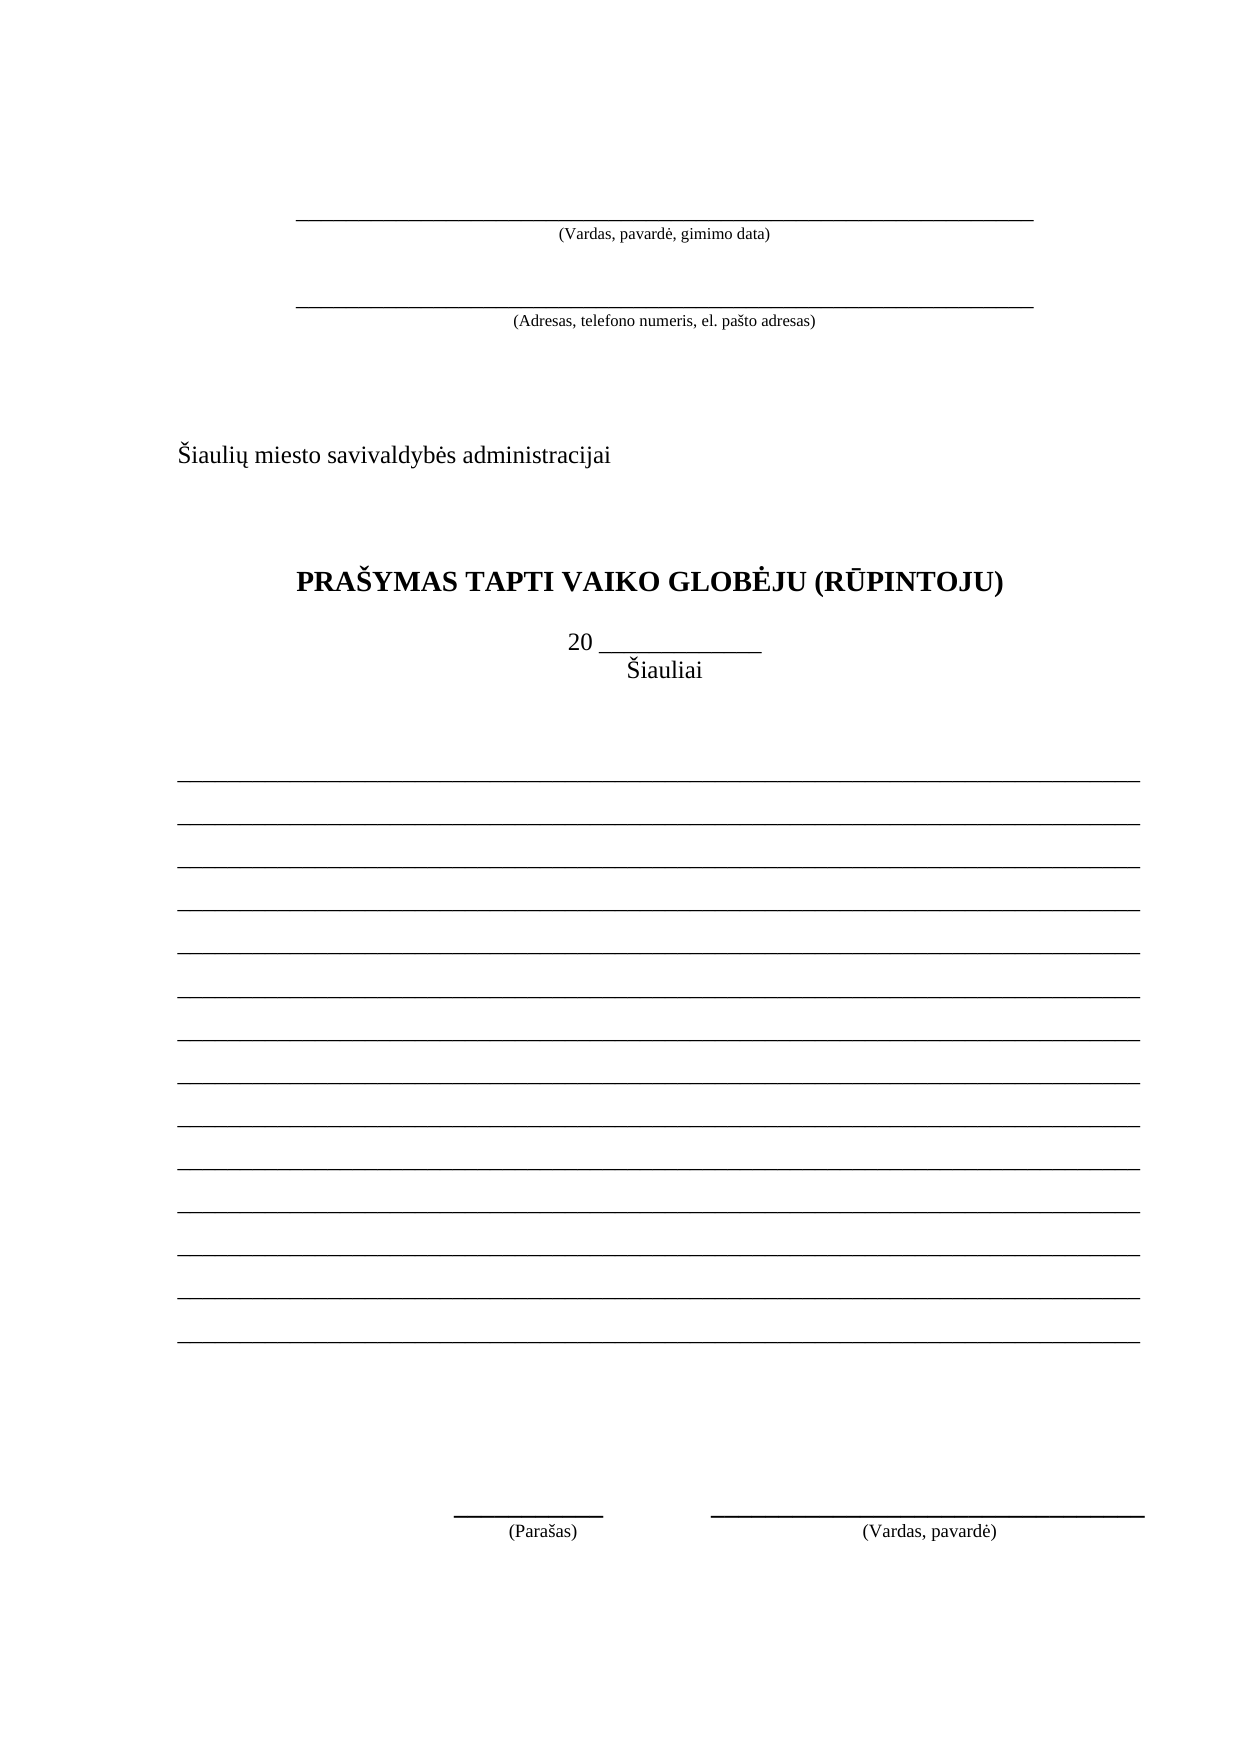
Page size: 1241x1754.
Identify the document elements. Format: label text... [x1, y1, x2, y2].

text Šiaulių miesto savivaldybės administracijai [177, 440, 1152, 468]
title ___________ ________________________________ [177, 1489, 1152, 1520]
text PRAŠYMAS TAPTI VAIKO GLOBĖJU (RŪPINTOJU) [177, 564, 1152, 598]
text (Vardas, pavardė, gimimo data) [177, 224, 1152, 243]
text (Adresas, telefono numeris, el. pašto adresas) [177, 310, 1152, 329]
text ______________________________________________________________________________________________________________________________________________________________________________________________________________________________________________________________________________________________________________________________________________________________________________________________________________________________________________________________________________________________________________________________________________________________________________________________________________________________________________________________________________________________________________________________________________________________________________________________________________________________________________________________________________________________________________________________________________________________________________________________________________________________________________________________________________________________________________________ [177, 756, 1152, 1345]
text ___________________________________________________________ [177, 282, 1152, 310]
text ___________________________________________________________ [177, 195, 1152, 224]
title 20 _____________ [177, 627, 1152, 655]
title (Parašas) (Vardas, pavardė) [177, 1520, 1152, 1542]
title Šiauliai [177, 655, 1152, 684]
